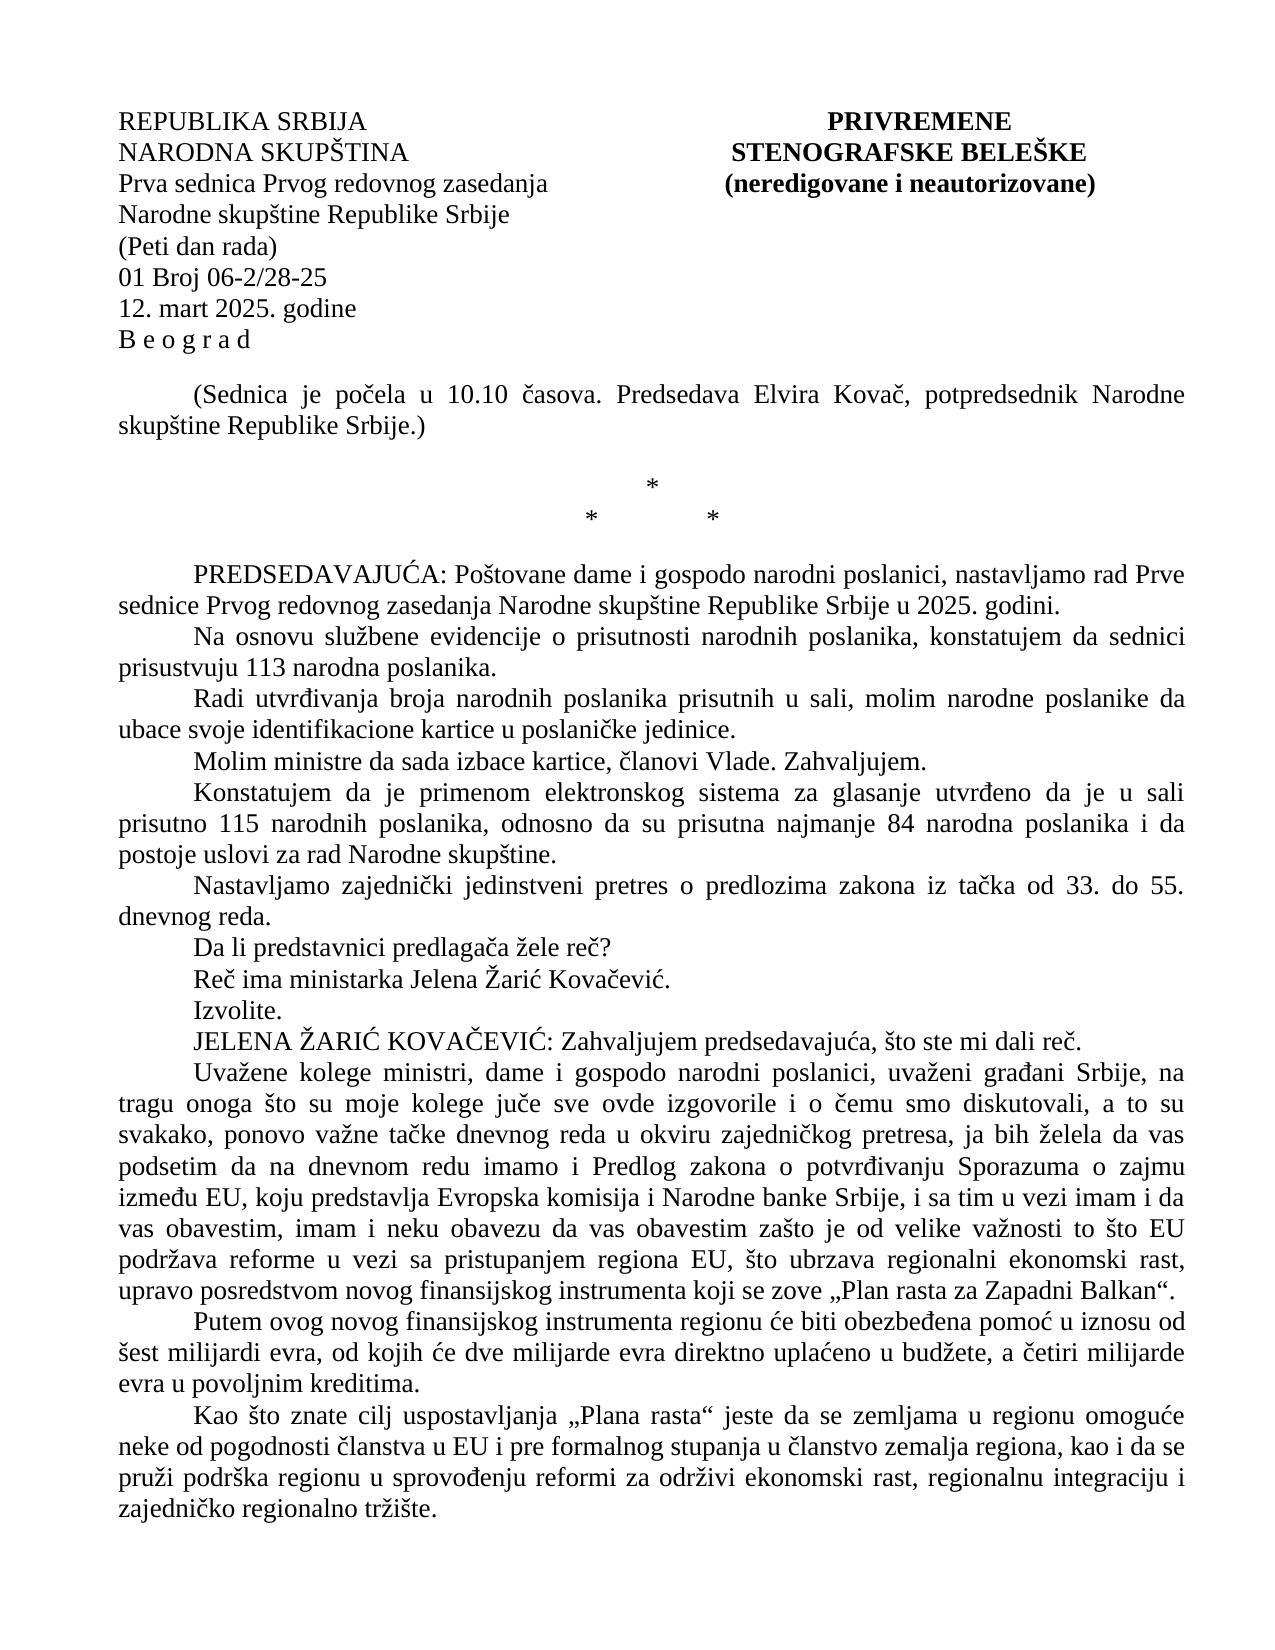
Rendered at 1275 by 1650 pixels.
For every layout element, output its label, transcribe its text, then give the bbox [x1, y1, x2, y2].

text Da li predstavnici predlagača žele reč? [118, 932, 1186, 963]
text PREDSEDAVAJUĆA: Poštovane dame i gospodo narodni poslanici, nastavljamo rad Prve sednice Prvog redovnog zasedanja Narodne skupštine Republike Srbije u 2025. godini. [118, 558, 1186, 620]
text * * [118, 503, 1186, 534]
text Putem ovog novog finansijskog instrumenta regionu će biti obezbeđena pomoć u iznosu od šest milijardi evra, od kojih će dve milijarde evra direktno uplaćeno u budžete, a četiri milijarde evra u povoljnim kreditima. [118, 1305, 1186, 1399]
text (Peti dan rada) [118, 229, 1186, 261]
text B e o g r a d [118, 323, 1186, 354]
text 01 Broj 06-2/28-25 [118, 261, 1186, 292]
text Izvolite. [118, 994, 1186, 1025]
text Kao što znate cilj uspostavljanja „Plana rasta“ jeste da se zemljama u regionu omoguće neke od pogodnosti članstva u EU i pre formalnog stupanja u članstvo zemalja regiona, kao i da se pruži podrška regionu u sprovođenju reformi za održivi ekonomski rast, regionalnu integraciju i zajedničko regionalno tržište. [118, 1399, 1186, 1523]
text NARODNA SKUPŠTINA STENOGRAFSKE BELEŠKE [118, 136, 1186, 167]
text Konstatujem da je primenom elektronskog sistema za glasanje utvrđeno da je u sali prisutno 115 narodnih poslanika, odnosno da su prisutna najmanje 84 narodna poslanika i da postoje uslovi za rad Narodne skupštine. [118, 776, 1186, 869]
text 12. mart 2025. godine [118, 292, 1186, 323]
text Prva sednica Prvog redovnog zasedanja (neredigovane i neautorizovane) [118, 167, 1186, 198]
text Reč ima ministarka Jelena Žarić Kovačević. [118, 963, 1186, 994]
text JELENA ŽARIĆ KOVAČEVIĆ: Zahvaljujem predsedavajuća, što ste mi dali reč. [118, 1025, 1186, 1056]
text Uvažene kolege ministri, dame i gospodo narodni poslanici, uvaženi građani Srbije, na tragu onoga što su moje kolege juče sve ovde izgovorile i o čemu smo diskutovali, a to su svakako, ponovo važne tačke dnevnog reda u okviru zajedničkog pretresa, ja bih želela da vas podsetim da na dnevnom redu imamo i Predlog zakona o potvrđivanju Sporazuma o zajmu između EU, koju predstavlja Evropska komisija i Narodne banke Srbije, i sa tim u vezi imam i da vas obavestim, imam i neku obavezu da vas obavestim zašto je od velike važnosti to što EU podržava reforme u vezi sa pristupanjem regiona EU, što ubrzava regionalni ekonomski rast, upravo posredstvom novog finansijskog instrumenta koji se zove „Plan rasta za Zapadni Balkan“. [118, 1056, 1186, 1305]
text Nastavljamo zajednički jedinstveni pretres o predlozima zakona iz tačka od 33. do 55. dnevnog reda. [118, 869, 1186, 932]
text REPUBLIKA SRBIJA PRIVREMENE [118, 105, 1186, 136]
text Narodne skupštine Republike Srbije [118, 198, 1186, 229]
text (Sednica je počela u 10.10 časova. Predsedava Elvira Kovač, potpredsednik Narodne skupštine Republike Srbije.) [118, 378, 1186, 440]
text * [118, 472, 1186, 503]
text Radi utvrđivanja broja narodnih poslanika prisutnih u sali, molim narodne poslanike da ubace svoje identifikacione kartice u poslaničke jedinice. [118, 682, 1186, 745]
text Molim ministre da sada izbace kartice, članovi Vlade. Zahvaljujem. [118, 745, 1186, 776]
text Na osnovu službene evidencije o prisutnosti narodnih poslanika, konstatujem da sednici prisustvuju 113 narodna poslanika. [118, 620, 1186, 682]
